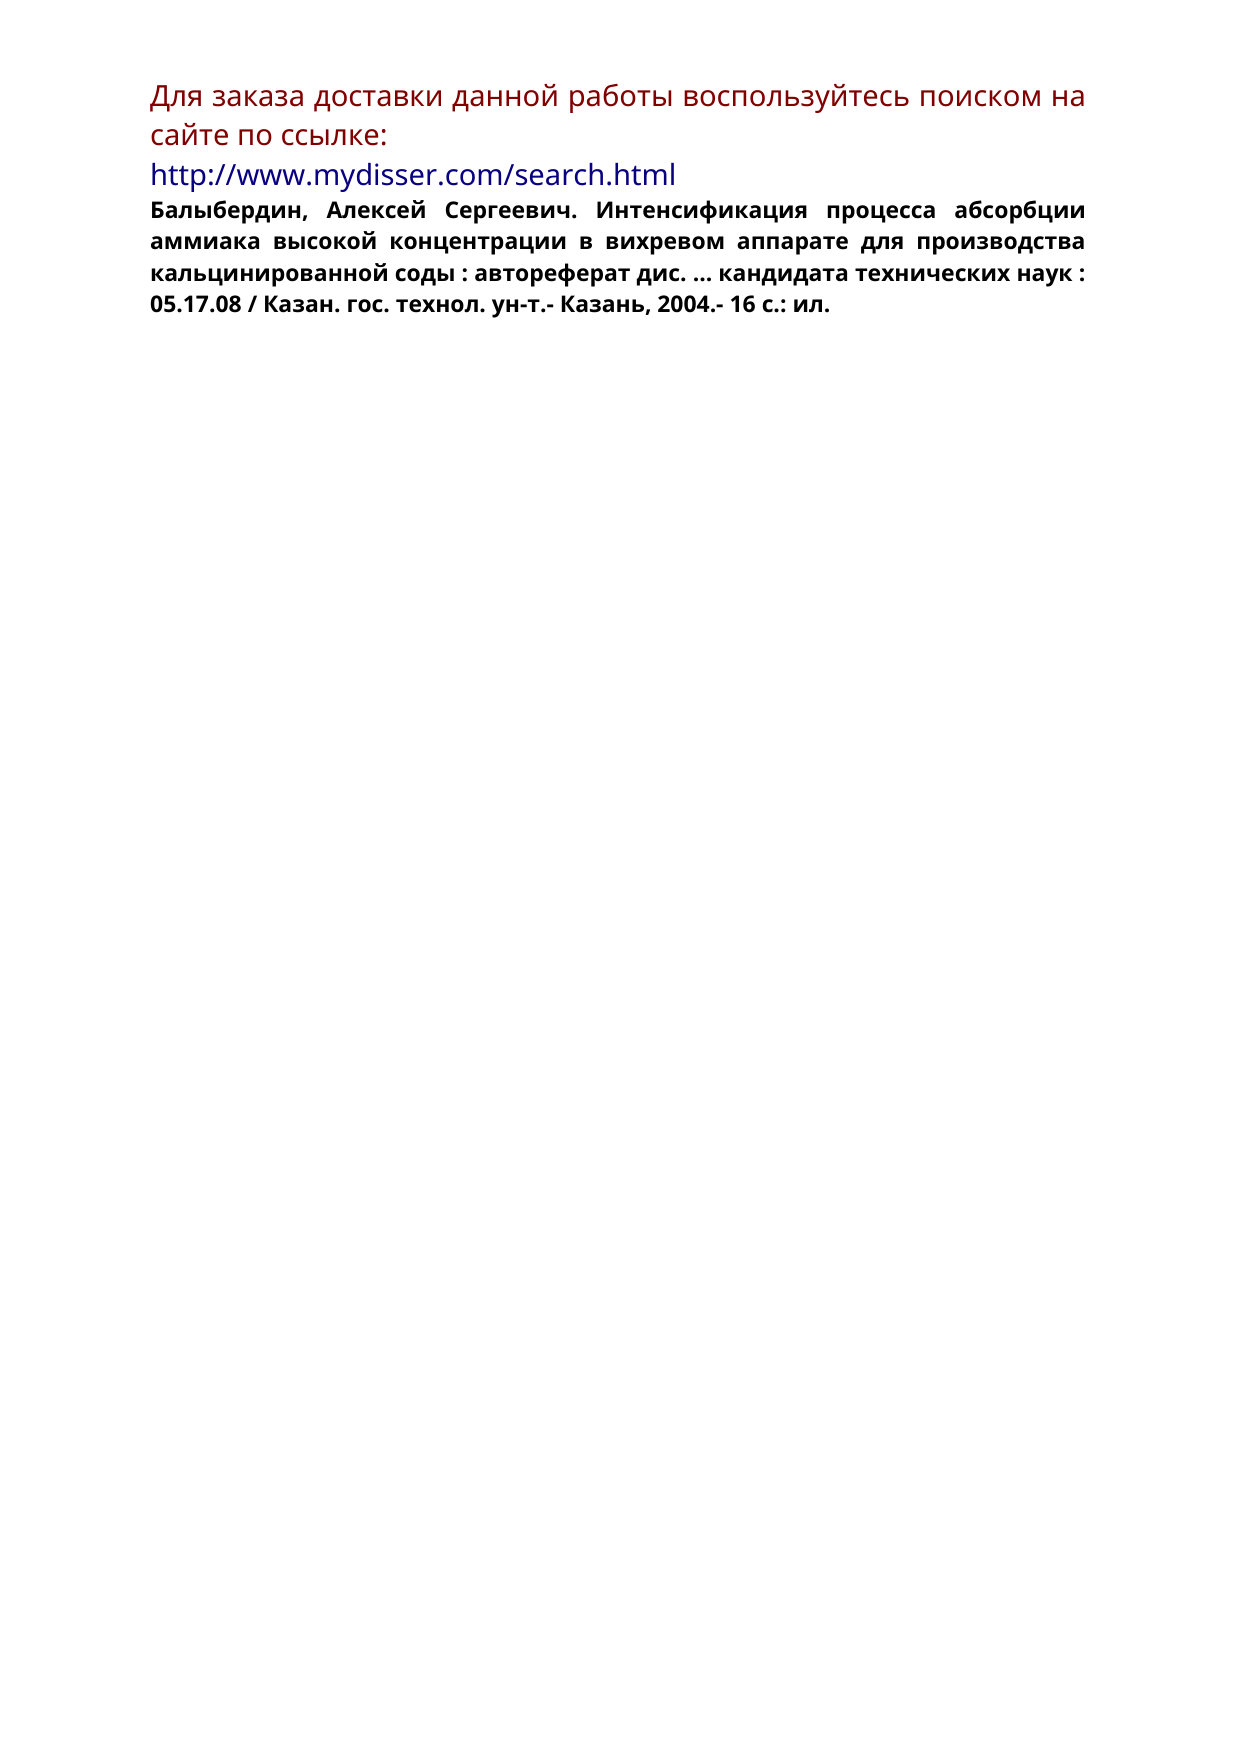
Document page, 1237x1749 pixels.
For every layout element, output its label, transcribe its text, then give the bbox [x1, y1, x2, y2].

text Балыбердин, Алексей Сергеевич. Интенсификация процесса абсорбции аммиака высокой концентрации в вихревом аппарате для производства кальцинированной соды : автореферат дис. ... кандидата технических наук : 05.17.08 / Казан. гос. технол. ун-т.- Казань, 2004.- 16 с.: ил. [150, 194, 1086, 319]
